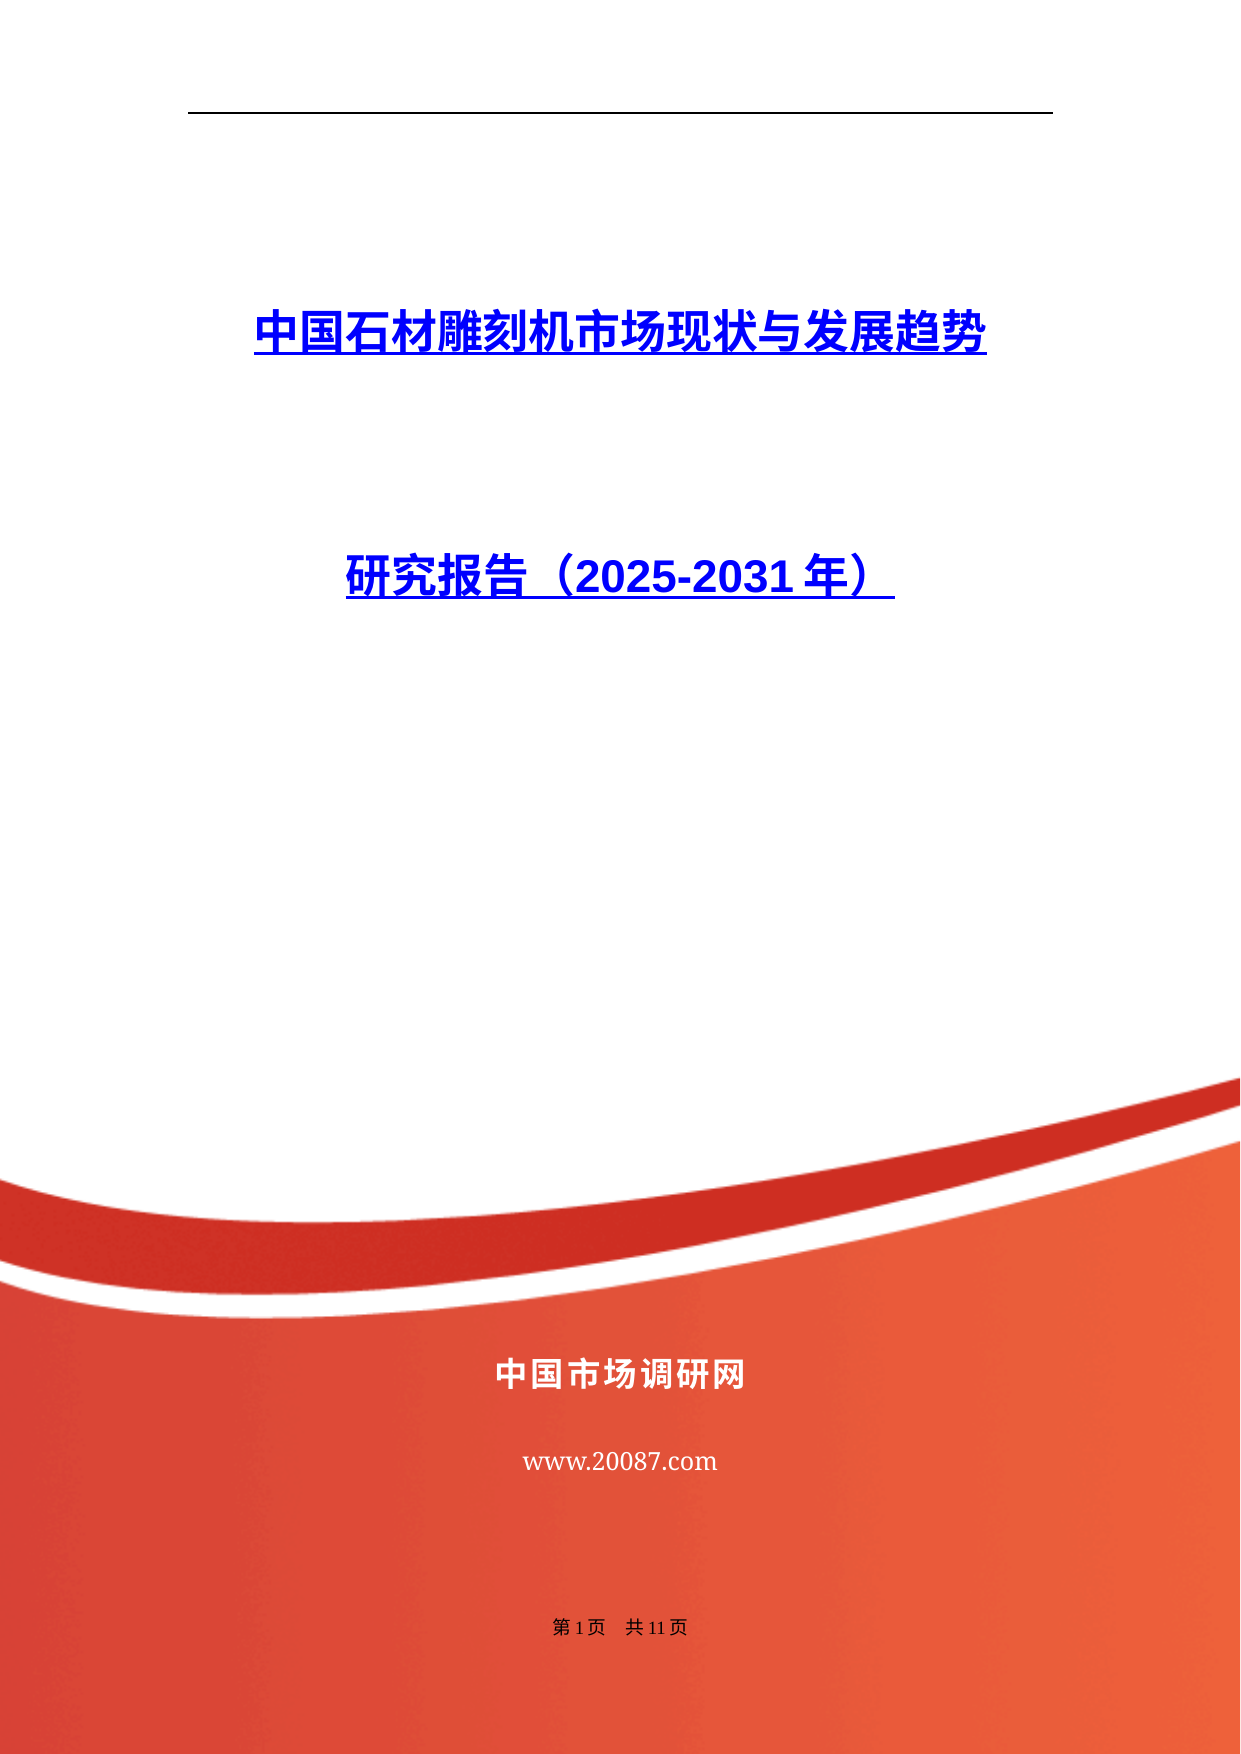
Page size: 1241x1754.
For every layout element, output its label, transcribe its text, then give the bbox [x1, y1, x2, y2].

table_header 中国石材雕刻机市场现状与发展趋势研究报告（2025-2031年） [188, 207, 1053, 773]
subtitle 中国市场调研网 [187, 1339, 1053, 1404]
text www.20087.com [187, 1428, 1053, 1493]
picture [0, 1006, 1241, 1754]
